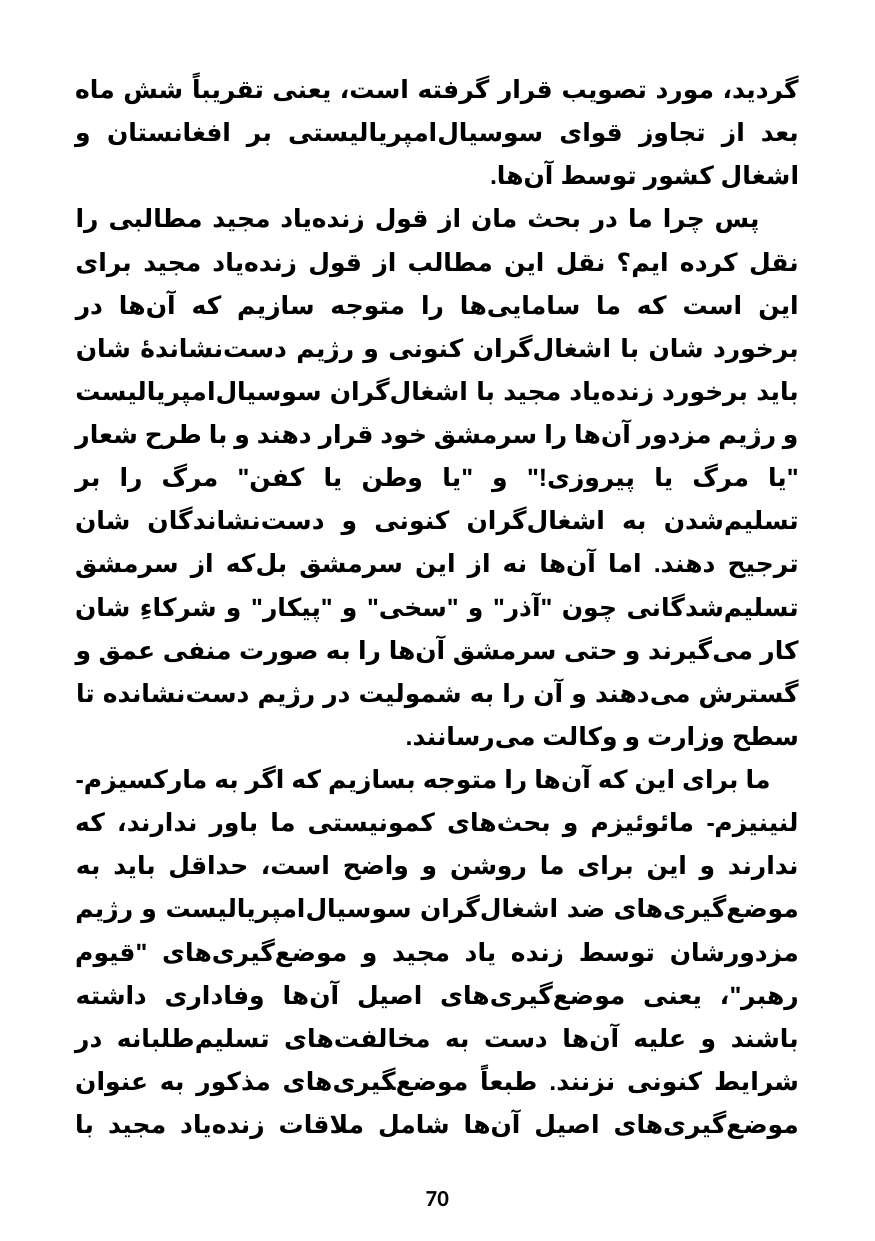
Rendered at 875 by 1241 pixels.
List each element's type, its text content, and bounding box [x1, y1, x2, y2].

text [75, 765, 799, 1139]
text پس چرا ما در بحث مان از قول زنده‌یاد مجید مطالبی را نقل کرده ایم؟ نقل این مطالب از قول زنده‌یاد مجید برای این است که ما سامایی‌ها را متوجه سازیم که آن‌ها در برخورد شان با اشغال‌گران کنونی و رژیم دست‌نشاندۀ شان باید برخورد زنده‌یاد مجید با اشغال‌گران سوسیال‌امپریالیست و رژیم مزدور آن‌ها را سرمشق خود قرار دهند و با طرح شعار "یا مرگ یا پیروزی!" و "یا وطن یا کفن" مرگ را بر تسلیم‌شدن به اشغال‌گران کنونی و دست‌نشاندگان شان ترجیح دهند. اما آن‌ها نه از این سرمشق بل‌که از سرمشق تسلیم‌شدگانی چون "آذر" و "سخی" و "پیکار" و شرکاءِ شان کار می‌گیرند و حتی سرمشق آن‌ها را به صورت منفی عمق و گسترش می‌دهند و آن را به شمولیت در رژیم دست‌نشانده تا سطح وزارت و وکالت می‌رسانند. [75, 204, 799, 751]
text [75, 75, 799, 190]
